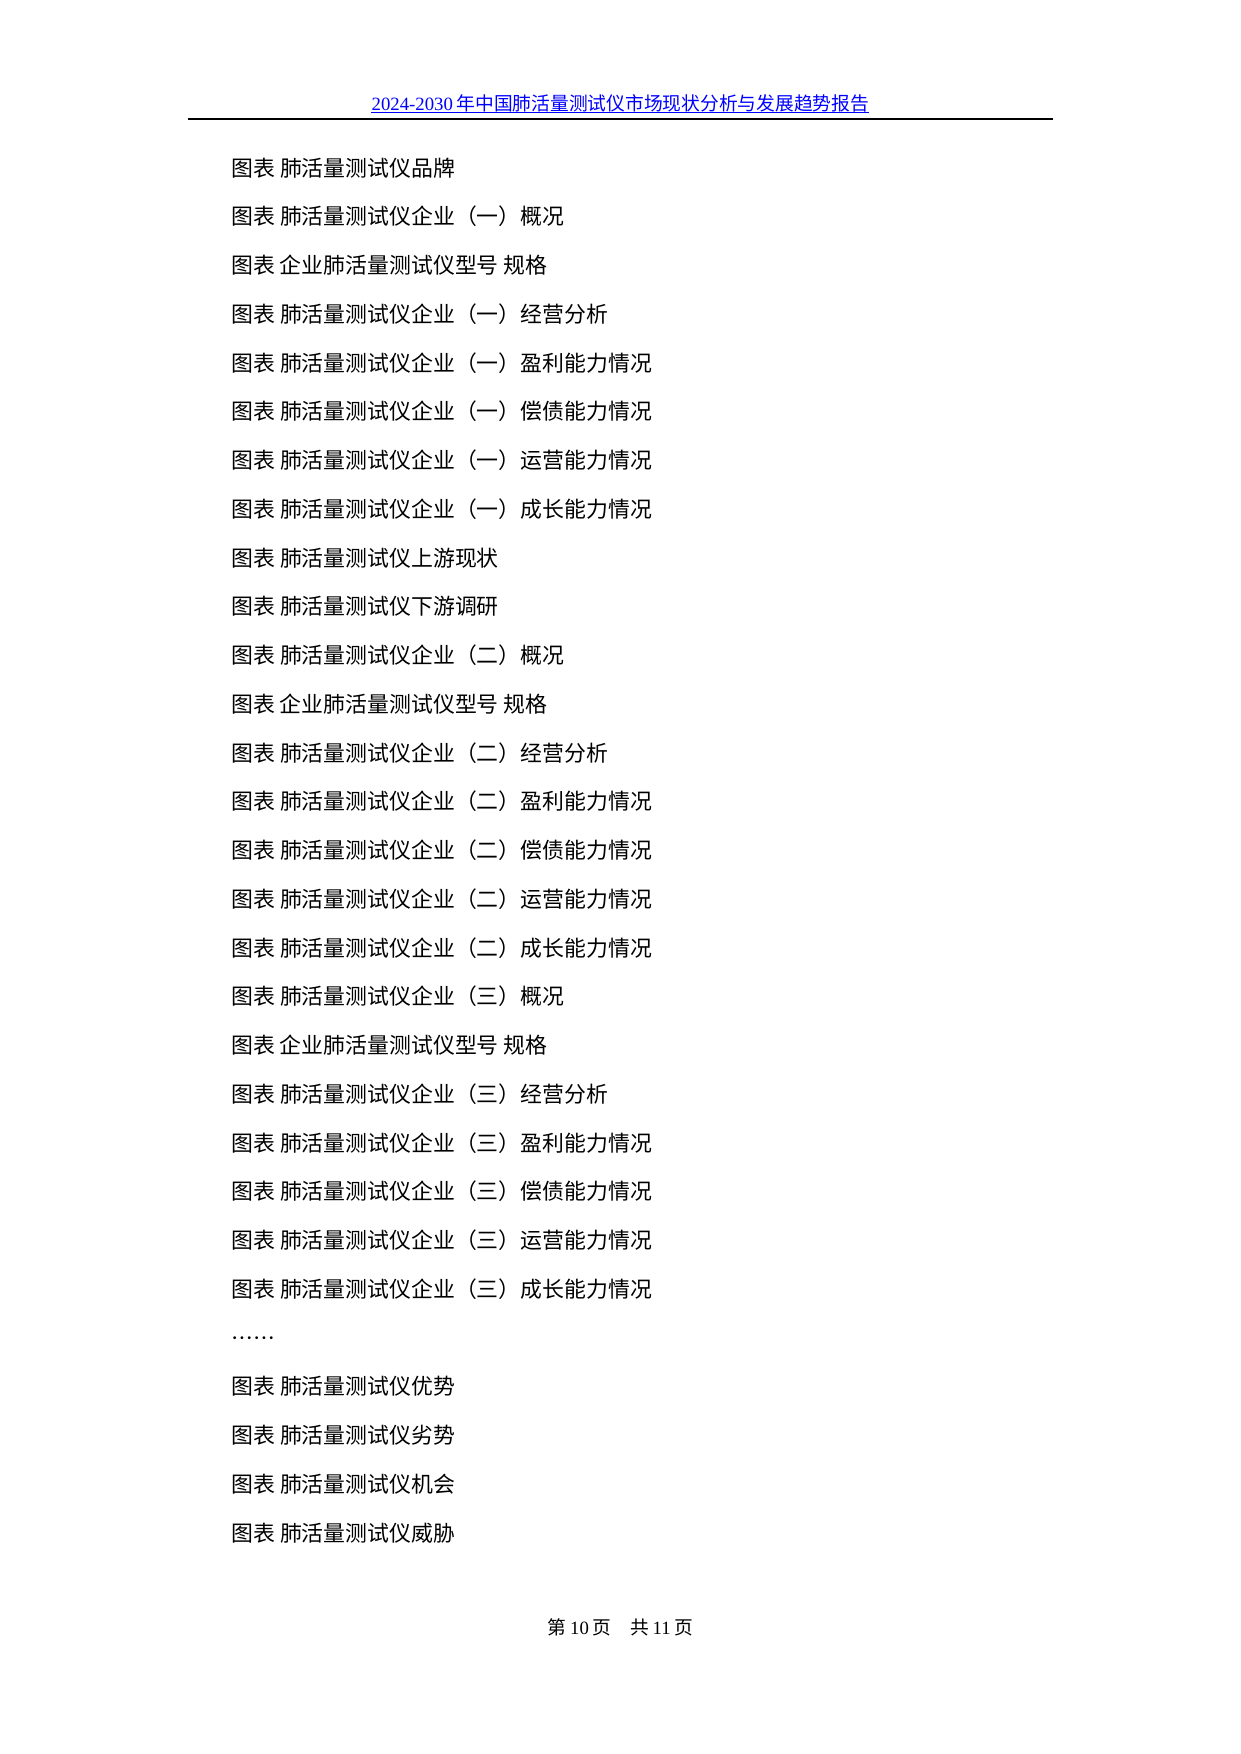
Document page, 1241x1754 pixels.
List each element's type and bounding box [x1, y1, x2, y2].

text [187, 150, 1053, 1548]
